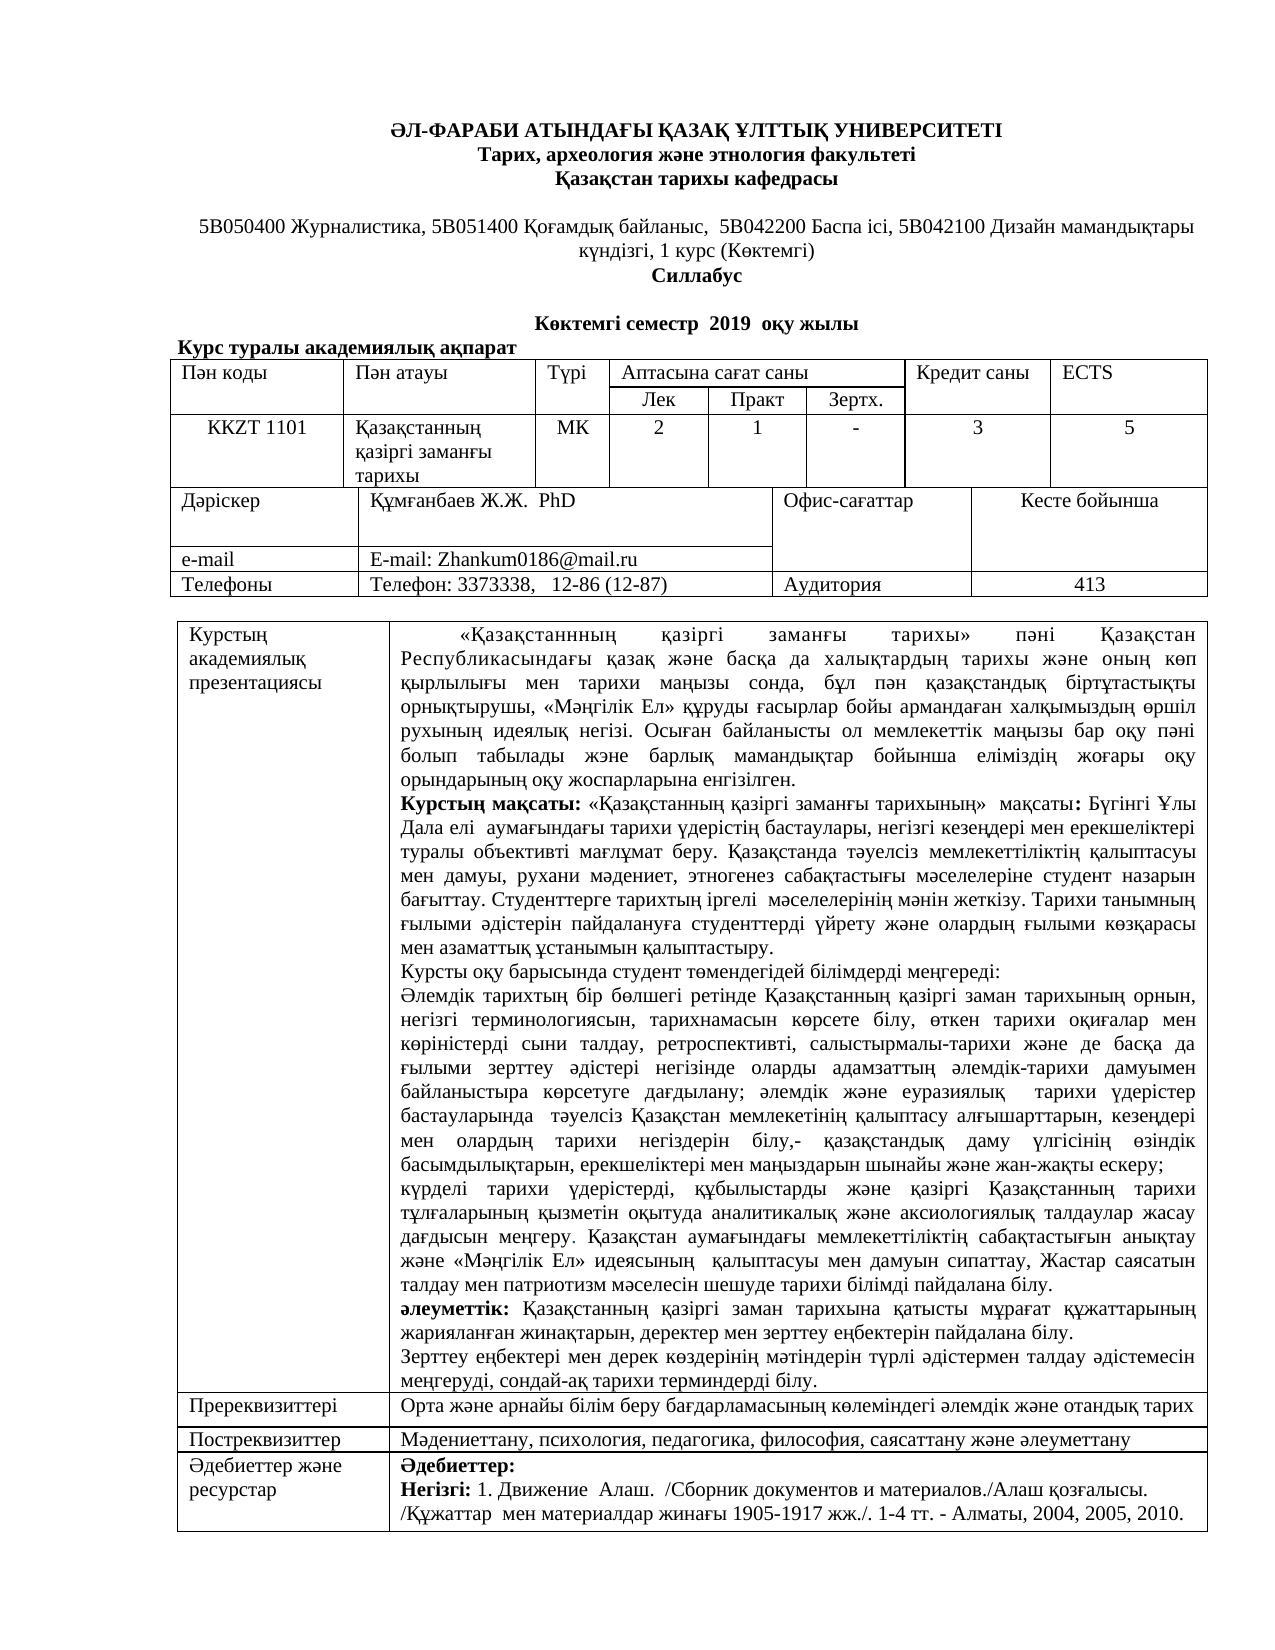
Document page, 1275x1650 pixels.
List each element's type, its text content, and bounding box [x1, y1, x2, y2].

table_header ECTS [1051, 360, 1207, 414]
text Қазақстан тарихы кафедрасы [177, 166, 1216, 190]
table_cell 5 [1051, 415, 1207, 487]
table_cell Телефон: 3373338, 12-86 (12-87) [359, 572, 772, 596]
table_cell 3 [906, 415, 1050, 487]
table_header Курстың академиялық презентациясы [178, 622, 389, 1392]
table_cell Кесте бойынша [972, 488, 1207, 571]
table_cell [390, 1453, 1207, 1531]
table_cell Орта және арнайы білім беру бағдарламасының көлеміндегі әлемдік және отандық тарих [390, 1393, 1207, 1426]
table_header Түрі [536, 360, 609, 414]
table_cell Аудитория [773, 572, 971, 596]
table_cell e-mail [171, 547, 358, 571]
table_cell - [807, 415, 904, 487]
table_cell Дәріскер [171, 488, 358, 546]
table_header Пән атауы [344, 360, 535, 414]
table_cell ККZT 1101 [171, 415, 343, 487]
text 5B050400 Журналистика, 5B051400 Қоғамдық байланыс, 5B042200 Баспа ісі, 5B042100 Дизайн мамандықтары күндізгі, 1 курс (Көктемгі) [177, 214, 1216, 262]
table_cell МК [536, 415, 609, 487]
table_header «Қазақстаннның қазіргі заманғы тарихы» пәні Қазақстан Республикасындағы қазақ және басқа да халықтардың тарихы және оның көп қырлылығы мен тарихи маңызы сонда, бұл пән қазақстандық біртұтастықты орнықтырушы, «Мәңгілік Ел» құруды ғасырлар бойы армандаған халқымыздың өршіл рухының идеялық негізі. Осыған байланысты ол мемлекеттік маңызы бар оқу пәні болып табылады жэне барлық мамандықтар бойынша еліміздің жоғары оқу орындарының оқу жоспарларына енгізілген. Курстың мақсаты: «Қазақстанның қазіргі заманғы тарихының» мақсаты: Бүгінгі Ұлы Дала елі аумағындағы тарихи үдерістің бастаулары, негізгі кезеңдері мен ерекшеліктері туралы объективті мағлұмат беру. Қазақстанда тәуелсіз мемлекеттіліктің қалыптасуы мен дамуы, рухани мәдениет, этногенез сабақтастығы мәселелеріне студент назарын бағыттау. Студенттерге тарихтың іргелі мәселелерінің мәнін жеткізу. Тарихи танымның ғылыми әдістерін пайдалануға студенттерді үйрету және олардың ғылыми көзқарасы мен азаматтық ұстанымын қалыптастыру. Курсты оқу барысында студент төмендегідей білімдерді меңгереді: Әлемдік тарихтың бір бөлшегі ретінде Қазақстанның қазіргі заман тарихының орнын, негізгі терминологиясын, тарихнамасын көрсете білу, өткен тарихи оқиғалар мен көріністерді сыни талдау, ретроспективті, салыстырмалы-тарихи және де басқа да ғылыми зерттеу әдістері негізінде оларды адамзаттың әлемдік-тарихи дамуымен байланыстыра көрсетуге дағдылану; әлемдік және еуразиялық тарихи үдерістер бастауларында тәуелсіз Қазақстан мемлекетінің қалыптасу алғышарттарын, кезеңдері мен олардың тарихи негіздерін білу,- қазақстандық даму үлгісінің өзіндік басымдылықтарын, ерекшеліктері мен маңыздарын шынайы және жан-жақты ескеру; күрделі тарихи үдерістерді, құбылыстарды және қазіргі Қазақстанның тарихи тұлғаларының қызметін оқытуда аналитикалық және аксиологиялық талдаулар жасау дағдысын меңгеру. Қазақстан аумағындағы мемлекеттіліктің сабақтастығын анықтау және «Мәңгілік Ел» идеясының қалыптасуы мен дамуын сипаттау, Жастар саясатын талдау мен патриотизм мәселесін шешуде тарихи білімді пайдалана білу. әлеуметтік: Қазақстанның қазіргі заман тарихына қатысты мұрағат құжаттарының жарияланған жинақтарын, деректер мен зерттеу еңбектерін пайдалана білу. Зерттеу еңбектері мен дерек көздерінің мәтіндерін түрлі әдістермен талдау әдістемесін меңгеруді, сондай-ақ тарихи терминдерді білу. [390, 622, 1207, 1392]
table_cell Лек [610, 388, 708, 414]
table_cell Пререквизиттері [178, 1393, 389, 1426]
text Тарих, археология және этнология факультеті [177, 142, 1216, 166]
table_cell Телефоны [171, 572, 358, 596]
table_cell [178, 1453, 389, 1531]
table_header Кредит саны [906, 360, 1050, 414]
table_cell Мәдениеттану, психология, педагогика, философия, саясаттану және әлеуметтану [390, 1428, 1207, 1451]
table_header Аптасына сағат саны [610, 360, 904, 386]
table_cell Қазақстанның қазіргі заманғы тарихы [344, 415, 535, 487]
table_cell Практ [709, 388, 806, 414]
table_cell Постреквизиттер [178, 1428, 389, 1451]
text Силлабус [177, 262, 1216, 287]
table_cell Құмғанбаев Ж.Ж. PhD [359, 488, 772, 546]
table_cell 1 [709, 415, 806, 487]
table_header Пән коды [171, 360, 343, 414]
text Көктемгі семестр 2019 оқу жылы [177, 311, 1216, 335]
text ӘЛ-ФАРАБИ АТЫНДАҒЫ ҚАЗАҚ ҰЛТТЫҚ УНИВЕРСИТЕТІ [177, 118, 1216, 142]
table_cell Офис-сағаттар [773, 488, 971, 571]
table_cell 413 [972, 572, 1207, 596]
table_cell Зертх. [807, 388, 904, 414]
text Курс туралы академиялық ақпарат [177, 335, 1216, 359]
table_cell E-mail: Zhankum0186@mail.ru [359, 547, 772, 571]
table_cell 2 [610, 415, 708, 487]
